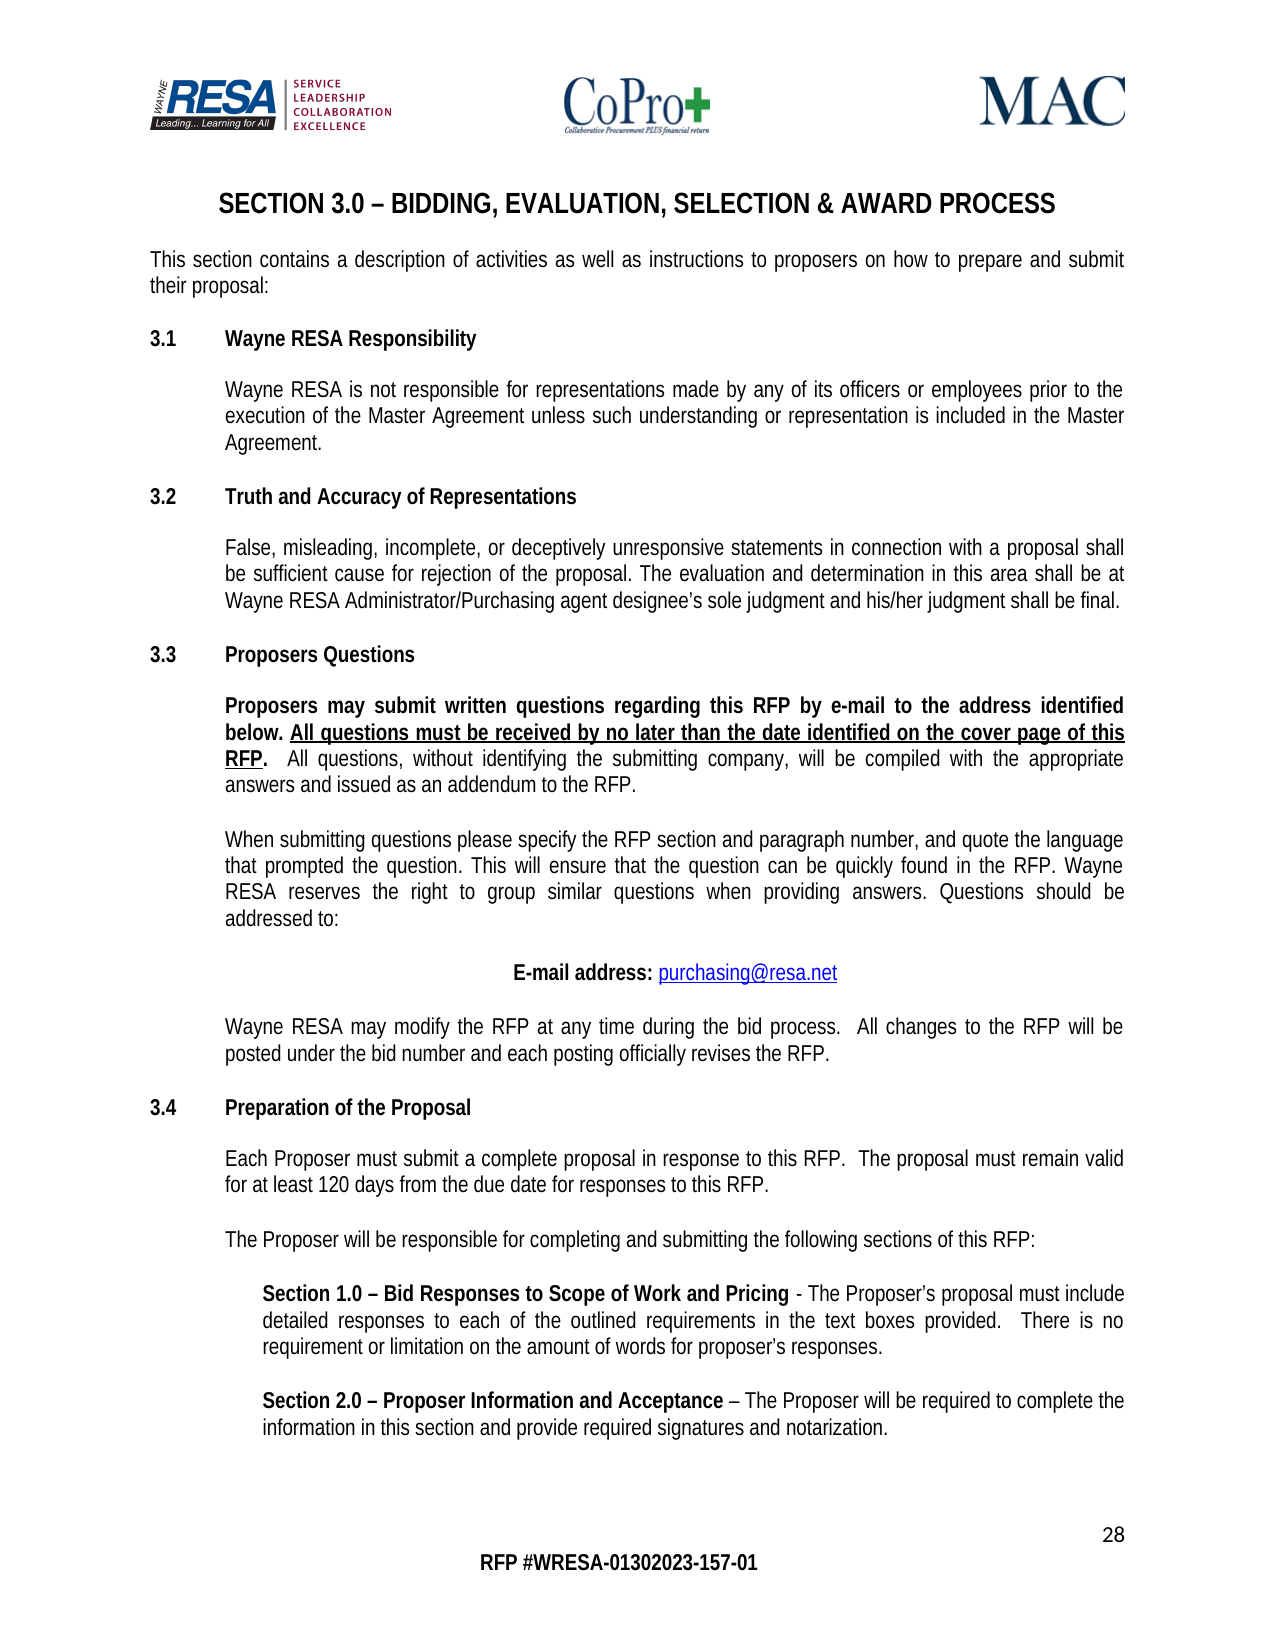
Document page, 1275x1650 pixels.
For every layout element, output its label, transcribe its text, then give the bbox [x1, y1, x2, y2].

picture [979, 76, 1125, 126]
picture [563, 77, 710, 136]
text Wayne RESA may modify the RFP at any time during the bid process. All changes to the RFP will be posted under the bid number and each posting officially revises the RFP. [225, 1013, 1125, 1066]
subtitle 3.2 Truth and Accuracy of Representations [150, 483, 1125, 509]
text When submitting questions please specify the RFP section and paragraph number, and quote the language that prompted the question. This will ensure that the question can be quickly found in the RFP. Wayne RESA reserves the right to group similar questions when providing answers. Questions should be addressed to: [225, 826, 1125, 931]
text The Proposer will be responsible for completing and submitting the following sections of this RFP: [225, 1226, 1125, 1252]
text E-mail address: purchasing@resa.net [225, 959, 1125, 985]
subtitle 3.4 Preparation of the Proposal [150, 1094, 1125, 1120]
text Each Proposer must submit a complete proposal in response to this RFP. The proposal must remain valid for at least 120 days from the due date for responses to this RFP. [225, 1145, 1125, 1198]
text Wayne RESA is not responsible for representations made by any of its officers or employees prior to the execution of the Master Agreement unless such understanding or representation is included in the Master Agreement. [225, 376, 1125, 455]
text Section 1.0 – Bid Responses to Scope of Work and Pricing - The Proposer’s proposal must include detailed responses to each of the outlined requirements in the text boxes provided. There is no requirement or limitation on the amount of words for proposer’s responses. [262, 1280, 1125, 1359]
picture [150, 75, 393, 135]
subtitle 3.1 Wayne RESA Responsibility [150, 325, 1125, 351]
text False, misleading, incomplete, or deceptively unresponsive statements in connection with a proposal shall be sufficient cause for rejection of the proposal. The evaluation and determination in this area shall be at Wayne RESA Administrator/Purchasing agent designee’s sole judgment and his/her judgment shall be final. [225, 534, 1125, 613]
text This section contains a description of activities as well as instructions to proposers on how to prepare and submit their proposal: [150, 246, 1125, 298]
subtitle SECTION 3.0 – BIDDING, EVALUATION, SELECTION & AWARD PROCESS [150, 186, 1125, 220]
text Proposers may submit written questions regarding this RFP by e-mail to the address identified below. All questions must be received by no later than the date identified on the cover page of this RFP. All questions, without identifying the submitting company, will be compiled with the appropriate answers and issued as an addendum to the RFP. [225, 692, 1125, 797]
subtitle 3.3 Proposers Questions [150, 641, 1125, 667]
text Section 2.0 – Proposer Information and Acceptance – The Proposer will be required to complete the information in this section and provide required signatures and notarization. [262, 1387, 1125, 1440]
